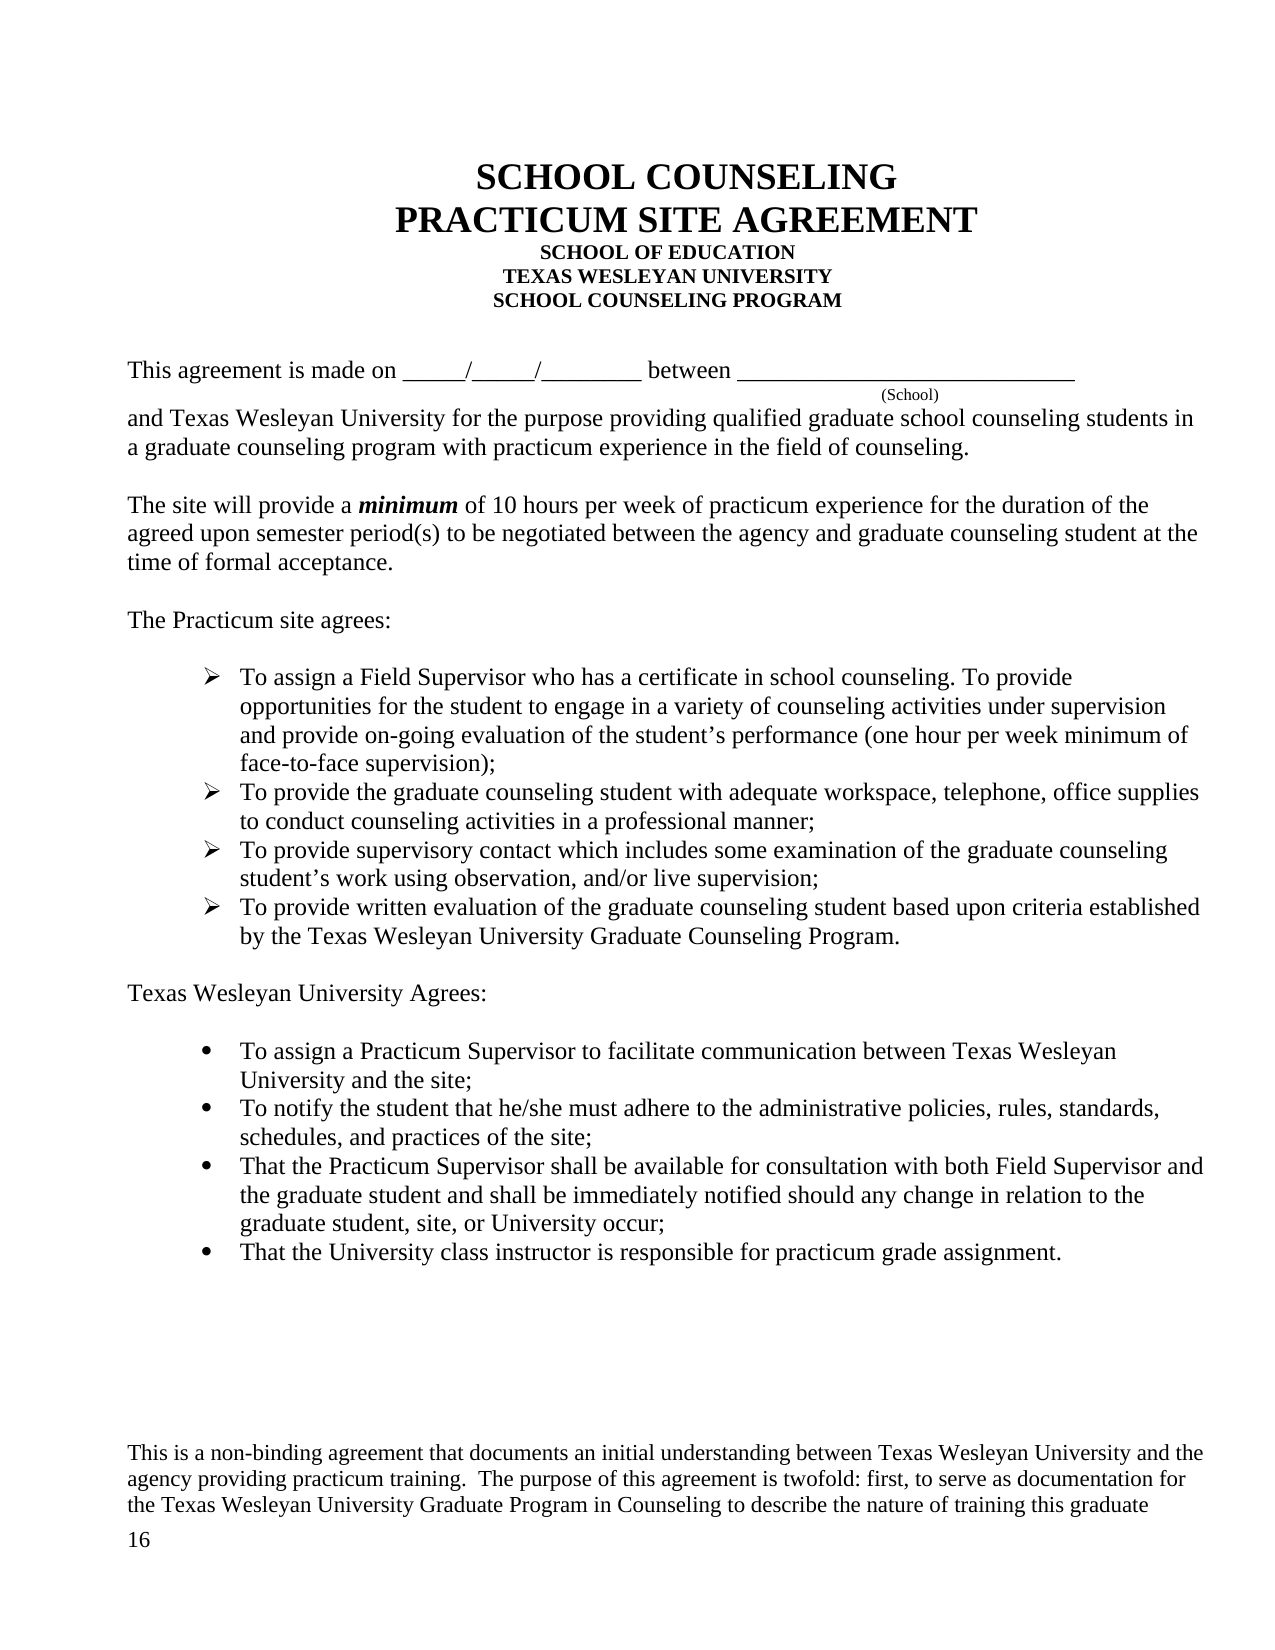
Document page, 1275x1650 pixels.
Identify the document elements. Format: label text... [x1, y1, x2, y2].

title SCHOOL COUNSELING [164, 154, 1208, 197]
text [127, 1438, 1208, 1518]
title To provide the graduate counseling student with adequate workspace, telephone, office supplies to conduct counseling activities in a professional manner; [202, 777, 1208, 835]
title To notify the student that he/she must adhere to the administrative policies, rules, standards, schedules, and practices of the site; [202, 1093, 1208, 1151]
title This agreement is made on _____/_____/________ between ___________________________ [127, 356, 1208, 384]
title PRACTICUM SITE AGREEMENT [164, 197, 1208, 240]
title SCHOOL OF EDUCATION [127, 240, 1208, 264]
title The Practicum site agrees: [127, 605, 1208, 633]
title TEXAS WESLEYAN UNIVERSITY [127, 264, 1208, 288]
title and Texas Wesleyan University for the purpose providing qualified graduate school counseling students in a graduate counseling program with practicum experience in the field of counseling. [127, 403, 1208, 461]
title To provide supervisory contact which includes some examination of the graduate counseling student’s work using observation, and/or live supervision; [202, 835, 1208, 892]
title Texas Wesleyan University Agrees: [127, 978, 1208, 1007]
title That the Practicum Supervisor shall be available for consultation with both Field Supervisor and the graduate student and shall be immediately notified should any change in relation to the graduate student, site, or University occur; [202, 1151, 1208, 1237]
title The site will provide a minimum of 10 hours per week of practicum experience for the duration of the agreed upon semester period(s) to be negotiated between the agency and graduate counseling student at the time of formal acceptance. [127, 490, 1208, 576]
title To assign a Practicum Supervisor to facilitate communication between Texas Wesleyan University and the site; [202, 1036, 1208, 1093]
title To provide written evaluation of the graduate counseling student based upon criteria established by the Texas Wesleyan University Graduate Counseling Program. [202, 892, 1208, 950]
title That the University class instructor is responsible for practicum grade assignment. [202, 1237, 1208, 1266]
title (School) [127, 384, 1208, 403]
title SCHOOL COUNSELING PROGRAM [127, 288, 1208, 312]
title To assign a Field Supervisor who has a certificate in school counseling. To provide opportunities for the student to engage in a variety of counseling activities under supervision and provide on-going evaluation of the student’s performance (one hour per week minimum of face-to-face supervision); [202, 662, 1208, 777]
